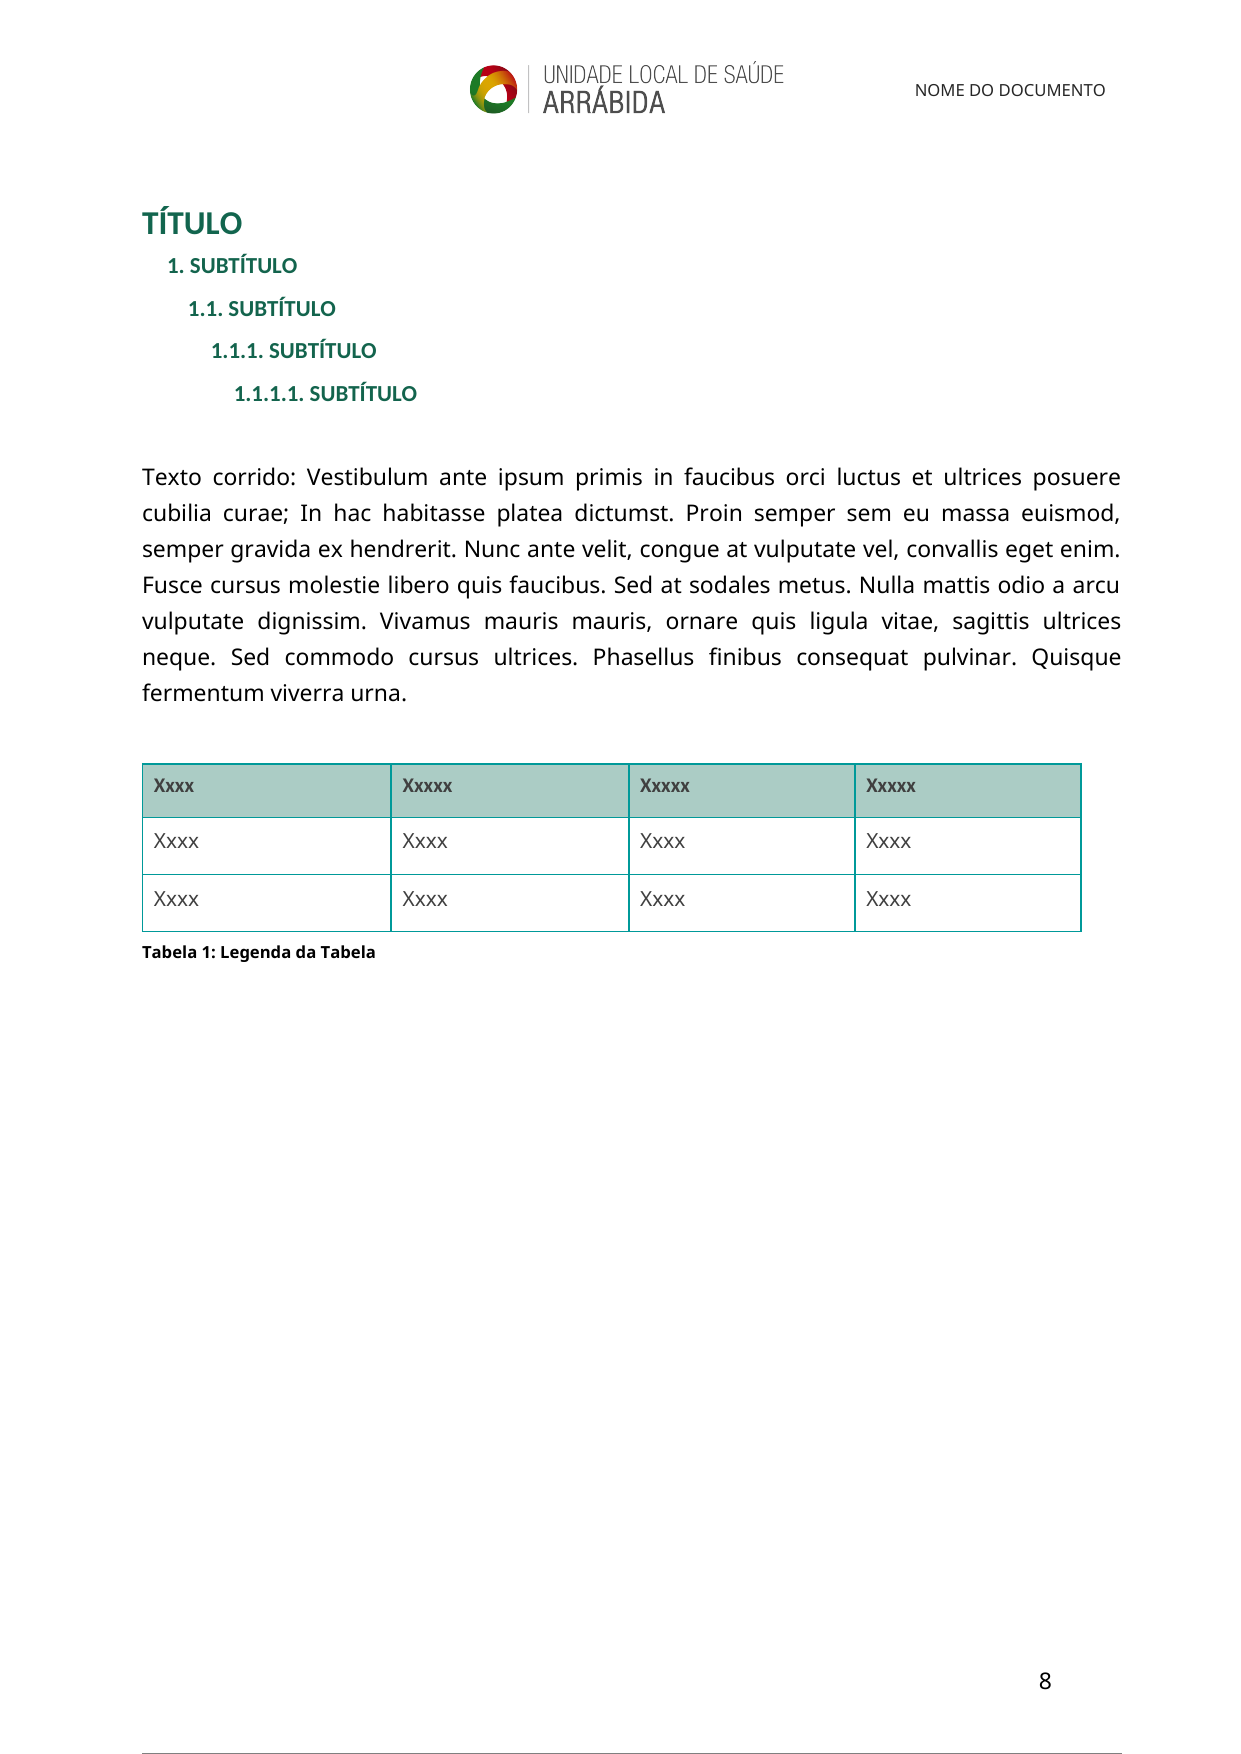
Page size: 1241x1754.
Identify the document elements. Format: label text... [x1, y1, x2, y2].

picture [469, 61, 784, 114]
text Texto corrido: Vestibulum ante ipsum primis in faucibus orci luctus et ultrices posuere cubilia curae; In hac habitasse platea dictumst. Proin semper sem eu massa euismod, semper gravida ex hendrerit. Nunc ante velit, congue at vulputate vel, convallis eget enim. Fusce cursus molestie libero quis faucibus. Sed at sodales metus. Nulla mattis odio a arcu vulputate dignissim. Vivamus mauris mauris, ornare quis ligula vitae, sagittis ultrices neque. Sed commodo cursus ultrices. Phasellus finibus consequat pulvinar. Quisque fermentum viverra urna. [142, 461, 1122, 708]
table_cell Xxxx [392, 818, 628, 874]
table_header Xxxxx [856, 765, 1080, 817]
table_header Xxxxx [630, 765, 854, 817]
table_cell Xxxx [630, 875, 854, 931]
table_cell Xxxx [392, 875, 628, 931]
table_cell Xxxx [143, 818, 390, 874]
table_cell Xxxx [856, 818, 1080, 874]
table_cell Xxxx [143, 875, 390, 931]
subtitle 1. SUBTÍTULO [167, 251, 1122, 279]
table_cell Xxxx [856, 875, 1080, 931]
subtitle 1.1.1.1. SUBTÍTULO [233, 379, 1122, 407]
table_header Xxxx [143, 765, 390, 817]
subtitle 1.1. SUBTÍTULO [188, 294, 1122, 322]
subtitle 1.1.1. SUBTÍTULO [211, 336, 1122, 364]
table_header Xxxxx [392, 765, 628, 817]
subtitle TÍTULO [142, 202, 1122, 243]
table_cell Xxxx [630, 818, 854, 874]
text Tabela 1: Legenda da Tabela [142, 941, 1122, 963]
